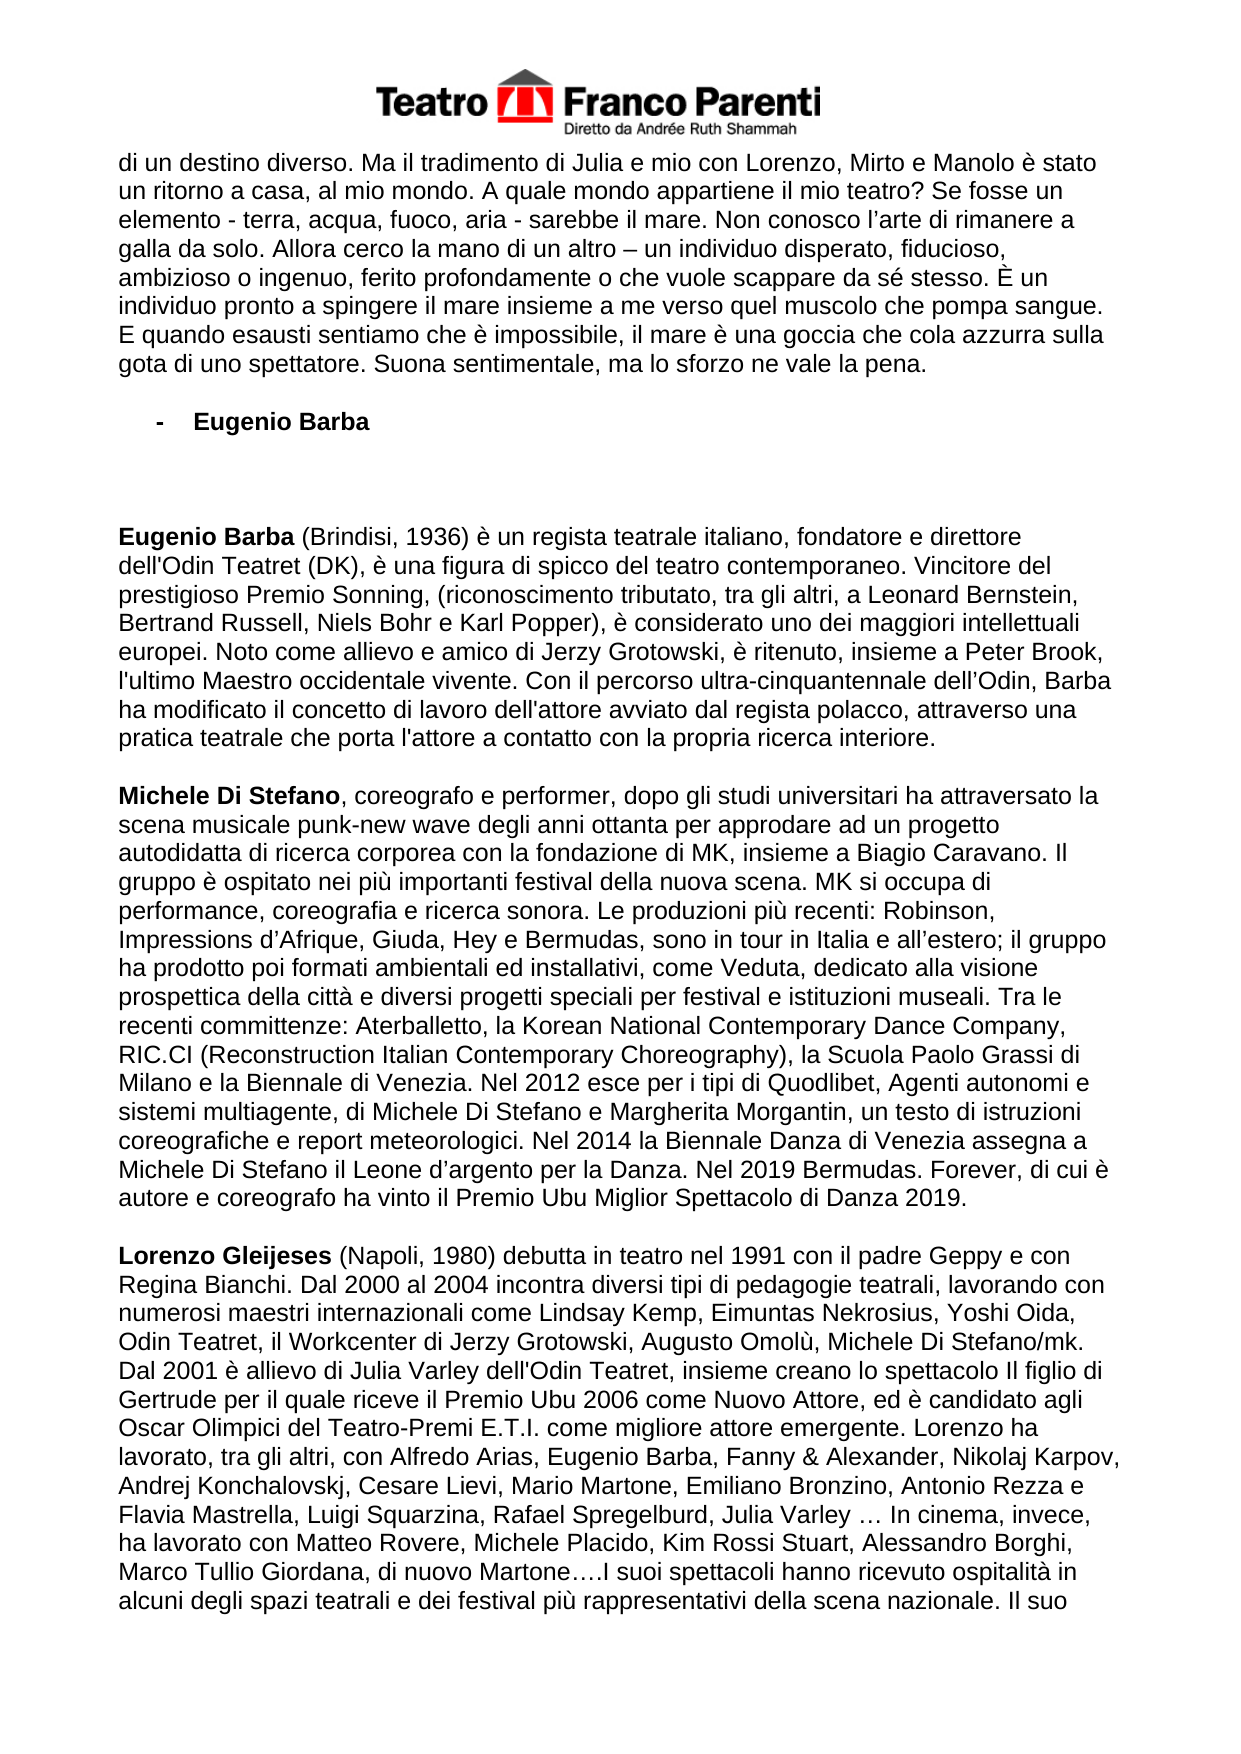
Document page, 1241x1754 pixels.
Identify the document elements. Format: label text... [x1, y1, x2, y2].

text Eugenio Barba (Brindisi, 1936) è un regista teatrale italiano, fondatore e direttore dell'Odin Teatret (DK), è una figura di spicco del teatro contemporaneo. Vincitore del prestigioso Premio Sonning, (riconoscimento tributato, tra gli altri, a Leonard Bernstein, Bertrand Russell, Niels Bohr e Karl Popper), è considerato uno dei maggiori intellettuali europei. Noto come allievo e amico di Jerzy Grotowski, è ritenuto, insieme a Peter Brook, l'ultimo Maestro occidentale vivente. Con il percorso ultra-cinquantennale dell’Odin, Barba ha modificato il concetto di lavoro dell'attore avviato dal regista polacco, attraverso una pratica teatrale che porta l'attore a contatto con la propria ricerca interiore. [118, 522, 1122, 752]
picture [376, 69, 820, 135]
text Michele Di Stefano, coreografo e performer, dopo gli studi universitari ha attraversato la scena musicale punk-new wave degli anni ottanta per approdare ad un progetto autodidatta di ricerca corporea con la fondazione di MK, insieme a Biagio Caravano. Il gruppo è ospitato nei più importanti festival della nuova scena. MK si occupa di performance, coreografia e ricerca sonora. Le produzioni più recenti: Robinson, Impressions d’Afrique, Giuda, Hey e Bermudas, sono in tour in Italia e all’estero; il gruppo ha prodotto poi formati ambientali ed installativi, come Veduta, dedicato alla visione prospettica della città e diversi progetti speciali per festival e istituzioni museali. Tra le recenti committenze: Aterballetto, la Korean National Contemporary Dance Company, RIC.CI (Reconstruction Italian Contemporary Choreography), la Scuola Paolo Grassi di Milano e la Biennale di Venezia. Nel 2012 esce per i tipi di Quodlibet, Agenti autonomi e sistemi multiagente, di Michele Di Stefano e Margherita Morgantin, un testo di istruzioni coreografiche e report meteorologici. Nel 2014 la Biennale Danza di Venezia assegna a Michele Di Stefano il Leone d’argento per la Danza. Nel 2019 Bermudas. Forever, di cui è autore e coreografo ha vinto il Premio Ubu Miglior Spettacolo di Danza 2019. [118, 781, 1122, 1212]
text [118, 148, 1122, 378]
list Eugenio Barba [156, 407, 1122, 436]
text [118, 1241, 1122, 1615]
